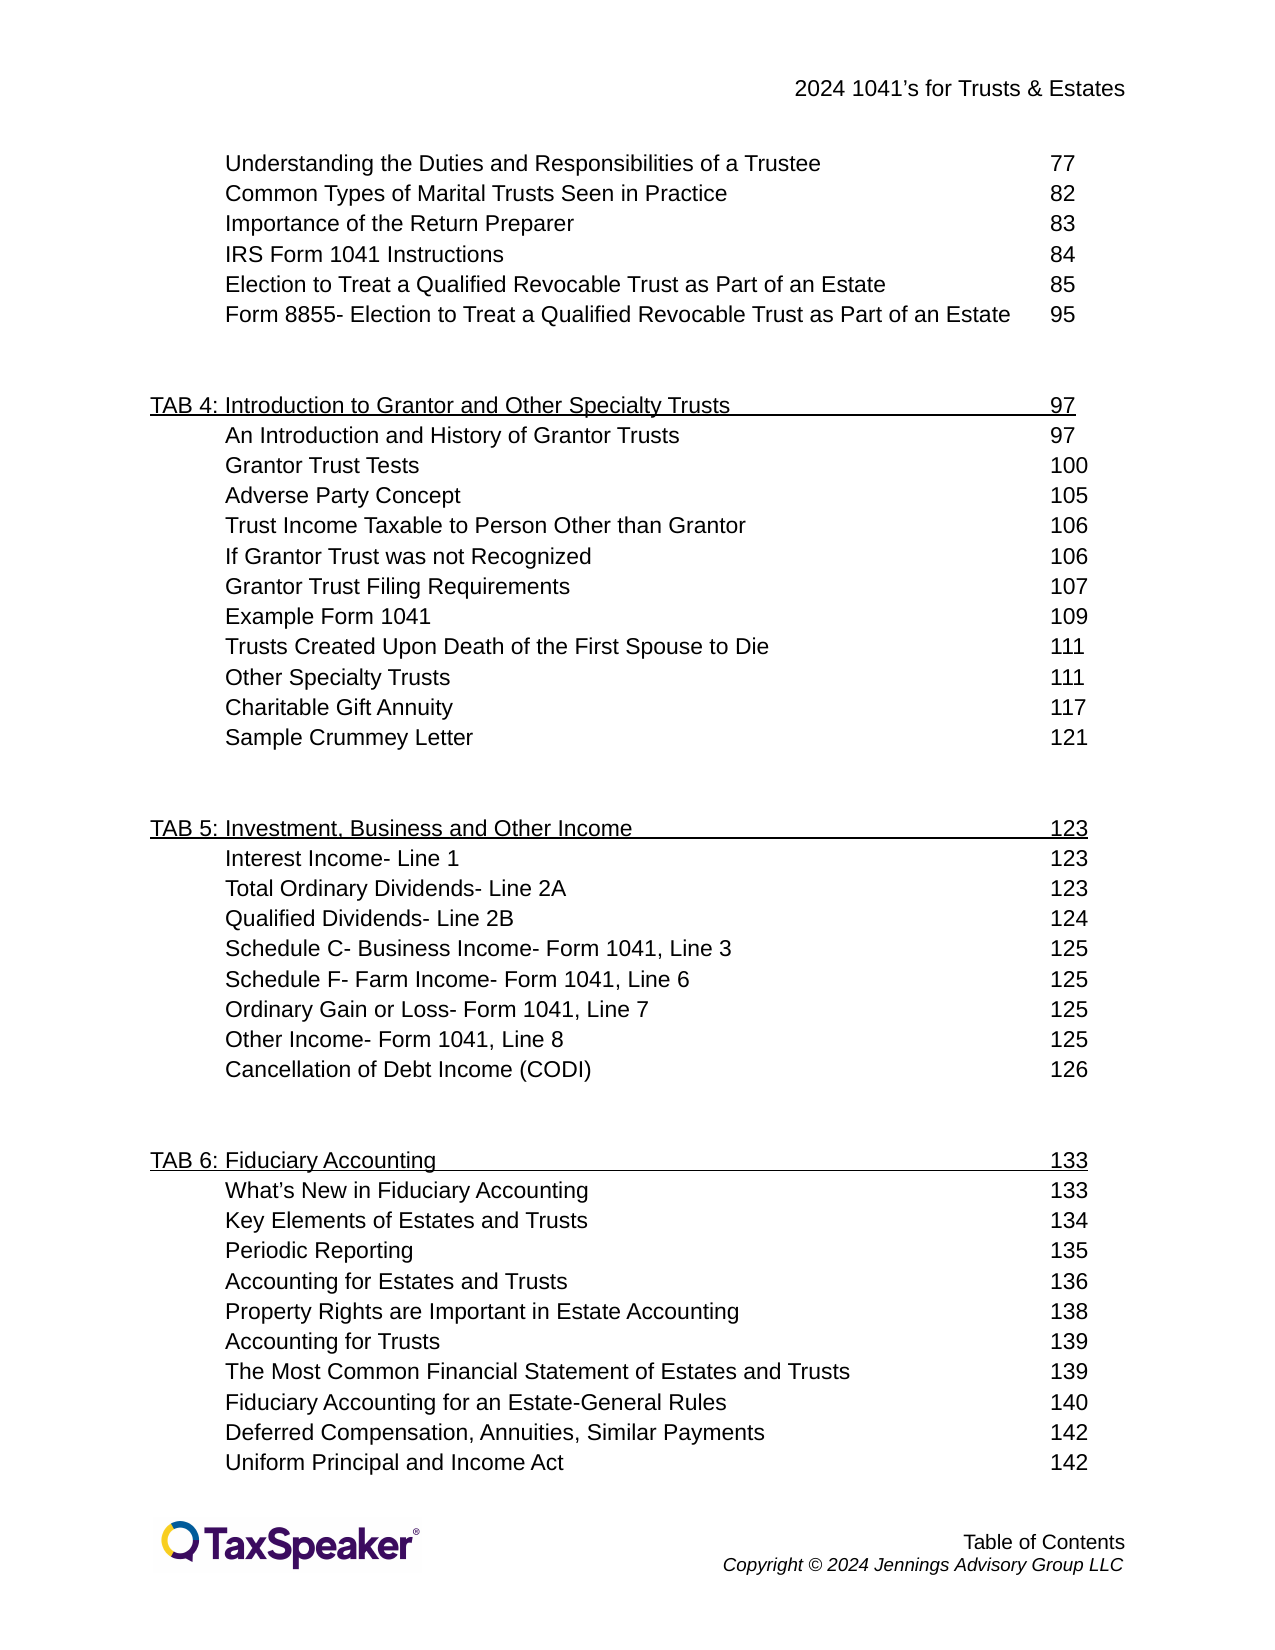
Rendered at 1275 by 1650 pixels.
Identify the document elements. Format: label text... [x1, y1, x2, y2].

text Election to Treat a Qualified Revocable Trust as Part of an Estate 85 Form 8855- Election to Treat a Qualified Revocable Trust as Part of an Estate 95 [225, 271, 1125, 327]
text Schedule C- Business Income- Form 1041, Line 3 125 [150, 935, 1125, 962]
text Qualified Dividends- Line 2B 124 [150, 905, 1125, 932]
text Accounting for Estates and Trusts 136 [150, 1268, 1125, 1294]
text Accounting for Trusts 139 [150, 1328, 1125, 1354]
text Uniform Principal and Income Act 142 [150, 1449, 1125, 1475]
text What’s New in Fiduciary Accounting 133 [150, 1177, 1125, 1203]
text An Introduction and History of Grantor Trusts 97 [150, 422, 1125, 448]
text Total Ordinary Dividends- Line 2A 123 [150, 875, 1125, 901]
text Trusts Created Upon Death of the First Spouse to Die 111 [150, 633, 1125, 660]
text Understanding the Duties and Responsibilities of a Trustee 77 [150, 150, 1125, 176]
text TAB 4: Introduction to Grantor and Other Specialty Trusts 97 [150, 392, 1125, 418]
text Grantor Trust Filing Requirements 107 [150, 573, 1125, 599]
text IRS Form 1041 Instructions 84 [150, 241, 1125, 267]
text Sample Crummey Letter 121 [150, 724, 1125, 750]
text Adverse Party Concept 105 [150, 482, 1125, 509]
text Key Elements of Estates and Trusts 134 [150, 1207, 1125, 1234]
text Cancellation of Debt Income (CODI) 126 [150, 1056, 1125, 1083]
picture [152, 1517, 422, 1573]
text Other Specialty Trusts 111 [150, 663, 1125, 690]
text Importance of the Return Preparer 83 [150, 210, 1125, 237]
text Deferred Compensation, Annuities, Similar Payments 142 [150, 1419, 1125, 1445]
text Common Types of Marital Trusts Seen in Practice 82 [150, 180, 1125, 207]
text Charitable Gift Annuity 117 [150, 694, 1125, 720]
text TAB 5: Investment, Business and Other Income 123 [150, 814, 1125, 841]
text Grantor Trust Tests 100 [150, 452, 1125, 478]
text Fiduciary Accounting for an Estate-General Rules 140 [150, 1388, 1125, 1415]
text Periodic Reporting 135 [150, 1237, 1125, 1264]
text If Grantor Trust was not Recognized 106 [150, 543, 1125, 569]
text The Most Common Financial Statement of Estates and Trusts 139 [150, 1358, 1125, 1385]
text Ordinary Gain or Loss- Form 1041, Line 7 125 [150, 996, 1125, 1022]
text Other Income- Form 1041, Line 8 125 [150, 1026, 1125, 1052]
text Interest Income- Line 1 123 [150, 845, 1125, 871]
text Schedule F- Farm Income- Form 1041, Line 6 125 [150, 966, 1125, 992]
text Example Form 1041 109 [150, 603, 1125, 629]
text Trust Income Taxable to Person Other than Grantor 106 [150, 512, 1125, 539]
text Property Rights are Important in Estate Accounting 138 [150, 1298, 1125, 1324]
text TAB 6: Fiduciary Accounting 133 [150, 1147, 1125, 1173]
